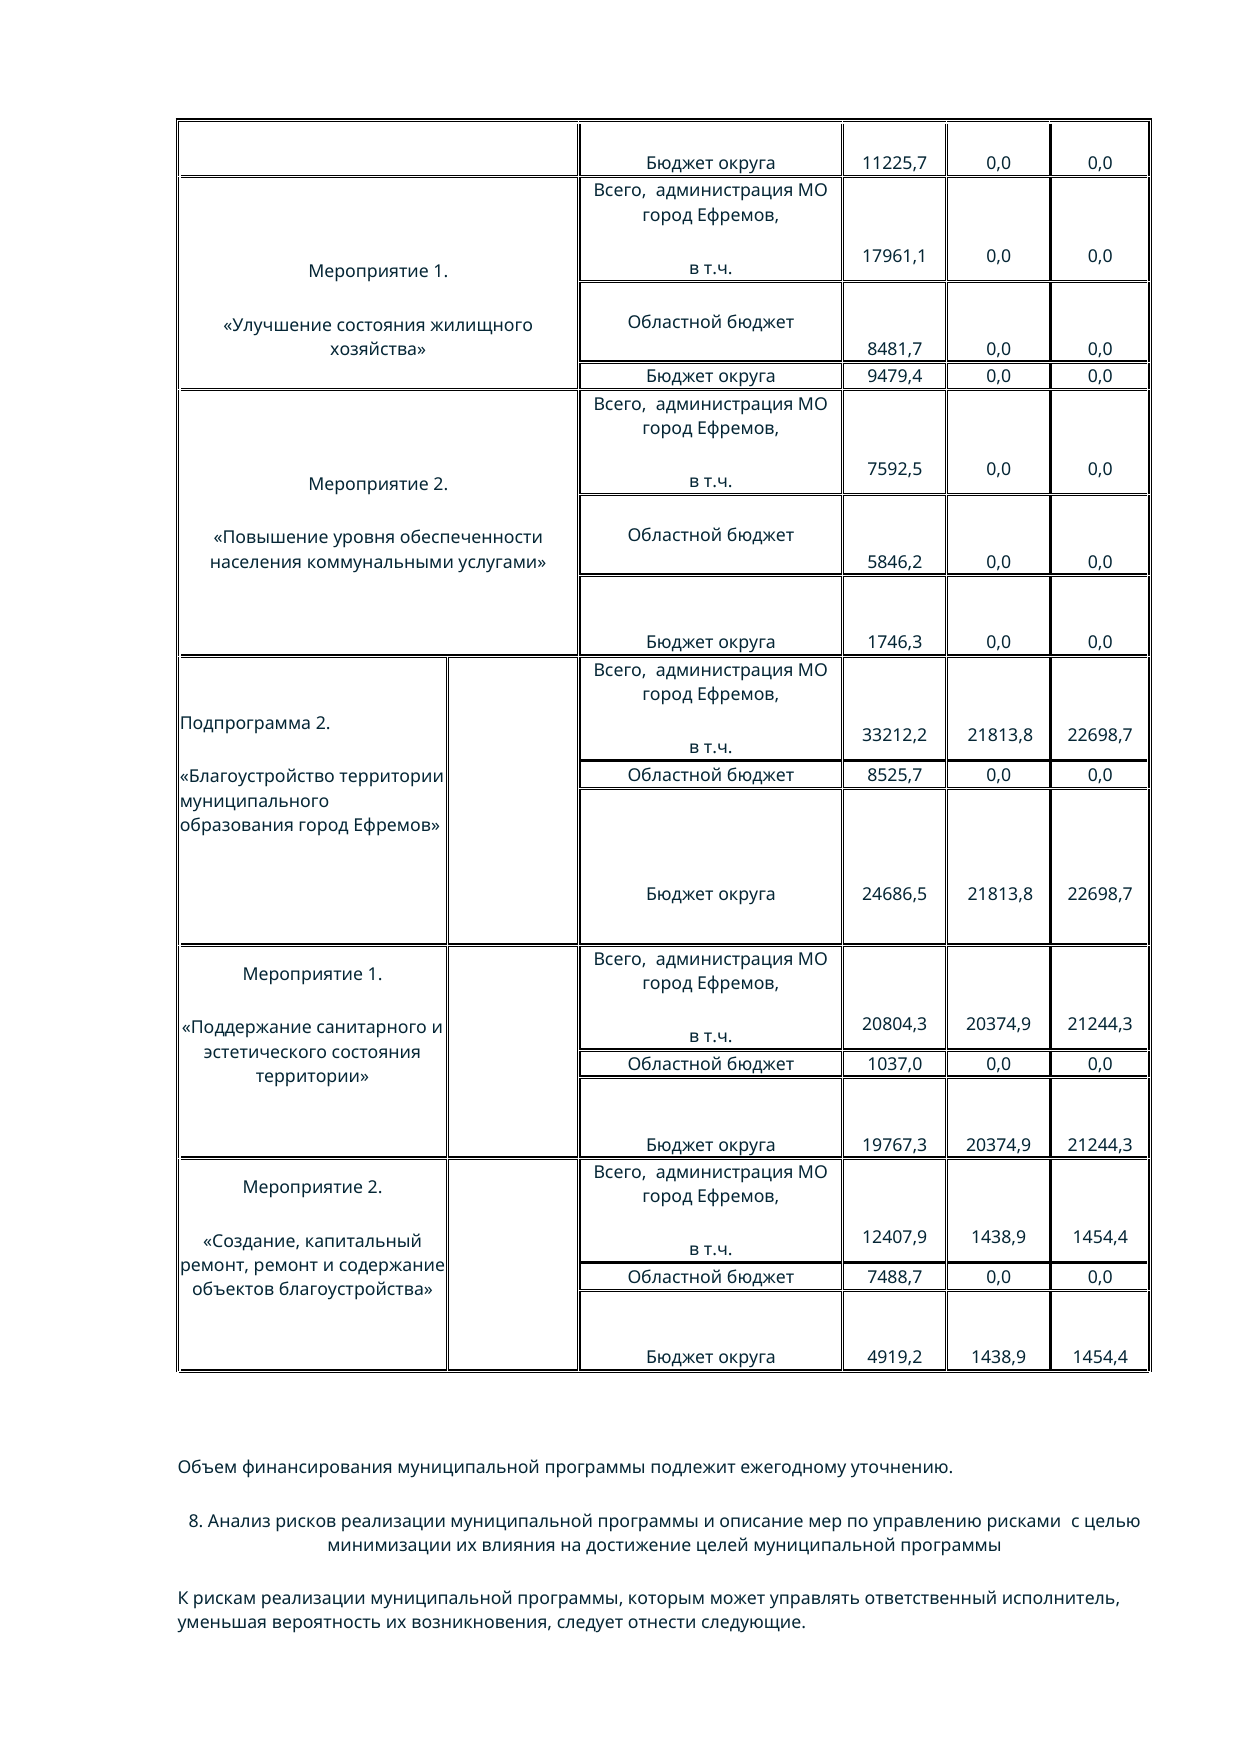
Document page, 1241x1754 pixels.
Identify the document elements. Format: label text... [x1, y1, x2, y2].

table_cell Бюджет округа [579, 122, 842, 175]
table_cell Бюджет округа [581, 364, 841, 388]
table_cell 21813,8 [948, 790, 1049, 943]
table_cell 7592,5 [844, 391, 945, 493]
table_cell 0,0 [1052, 1048, 1149, 1075]
text 8. Анализ рисков реализации муниципальной программы и описание мер по управлению рисками с целью минимизации их влияния на достижение целей муниципальной программы [177, 1508, 1152, 1557]
text К рискам реализации муниципальной программы, которым может управлять ответственный исполнитель, уменьшая вероятность их возникновения, следует отнести следующие. [177, 1586, 1152, 1634]
table_cell 0,0 [1050, 175, 1150, 279]
table_cell 20374,9 [948, 1079, 1049, 1156]
table_cell 33212,2 [844, 658, 945, 759]
table_cell 20374,9 [948, 947, 1049, 1048]
table_cell 1454,4 [1052, 1289, 1149, 1369]
table_cell Всего, администрация МО город Ефремов, в т.ч. [581, 947, 841, 1048]
table_cell Бюджет округа [581, 577, 841, 654]
table_cell 17961,1 [844, 178, 945, 279]
table_cell 11225,7 [843, 122, 947, 175]
table_cell Областной бюджет [581, 1052, 841, 1075]
table_cell 8525,7 [844, 762, 945, 786]
table_cell 5846,2 [844, 496, 945, 573]
table_cell Мероприятие 1. «Поддержание санитарного и эстетического состояния территории» [179, 943, 446, 1156]
table_cell 0,0 [1050, 493, 1150, 573]
table_cell 0,0 [948, 364, 1049, 388]
table_cell Всего, администрация МО город Ефремов, в т.ч. [581, 391, 841, 493]
table_cell 19767,3 [844, 1079, 945, 1156]
table_cell Мероприятие 2. «Создание, капитальный ремонт, ремонт и содержание объектов благоустройства» [179, 1156, 446, 1369]
table_cell 22698,7 [1052, 786, 1149, 943]
table_cell Областной бюджет [581, 762, 841, 786]
table_cell 21813,8 [948, 658, 1049, 759]
table_cell Бюджет округа [581, 1292, 841, 1369]
table_cell 0,0 [1052, 280, 1149, 360]
table_cell 0,0 [947, 120, 1050, 175]
table_cell 0,0 [948, 1052, 1049, 1075]
table_cell 4919,2 [844, 1292, 945, 1369]
table_cell 0,0 [1052, 573, 1149, 654]
table_cell 1438,9 [948, 1292, 1049, 1369]
table_cell 7488,7 [844, 1264, 945, 1288]
table_cell 0,0 [948, 762, 1049, 786]
table_cell Всего, администрация МО город Ефремов, в т.ч. [581, 1160, 841, 1261]
table_cell 20804,3 [844, 947, 945, 1048]
table_cell 8481,7 [844, 283, 945, 360]
table_cell Областной бюджет [581, 1264, 841, 1288]
table_cell 1746,3 [844, 577, 945, 654]
table_cell 9479,4 [844, 364, 945, 388]
table_cell [449, 1160, 577, 1369]
table_cell 0,0 [1052, 759, 1148, 786]
table_cell Мероприятие 2. «Повышение уровня обеспеченности населения коммунальными услугами» [177, 388, 579, 654]
table_cell Всего, администрация МО город Ефремов, в т.ч. [581, 658, 841, 759]
table_cell Бюджет округа [581, 1079, 841, 1156]
table_cell 0,0 [948, 391, 1049, 493]
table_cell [581, 178, 841, 279]
table_cell 12407,9 [844, 1160, 945, 1261]
table_cell 24686,5 [844, 790, 945, 943]
table_cell Бюджет округа [581, 790, 841, 943]
table_cell 0,0 [1050, 122, 1148, 175]
table_cell 1438,9 [948, 1160, 1049, 1261]
table_cell 0,0 [1052, 360, 1149, 388]
table_cell 1454,4 [1052, 1156, 1149, 1261]
table_cell 0,0 [948, 577, 1049, 654]
table_cell Мероприятие 1. «Улучшение состояния жилищного хозяйства» [177, 175, 579, 388]
table_cell Областной бюджет [581, 496, 841, 573]
table_cell 0,0 [948, 1264, 1049, 1288]
table_cell 21244,3 [1052, 1075, 1149, 1156]
table_cell 0,0 [1052, 1261, 1148, 1288]
table_cell 0,0 [948, 283, 1049, 360]
table_cell Подпрограмма 2. «Благоустройство территории муниципального образования город Ефремов» [179, 654, 446, 943]
table_cell [449, 947, 577, 1156]
table_cell Областной бюджет [581, 283, 841, 360]
table_cell [449, 658, 577, 943]
table_cell 22698,7 [1052, 654, 1149, 759]
table_cell 1037,0 [844, 1052, 945, 1075]
table_cell 0,0 [948, 178, 1049, 279]
table_cell 0,0 [948, 496, 1049, 573]
text Объем финансирования муниципальной программы подлежит ежегодному уточнению. [177, 1455, 1152, 1479]
table_cell 0,0 [1050, 388, 1150, 493]
table_cell 21244,3 [1052, 943, 1149, 1048]
